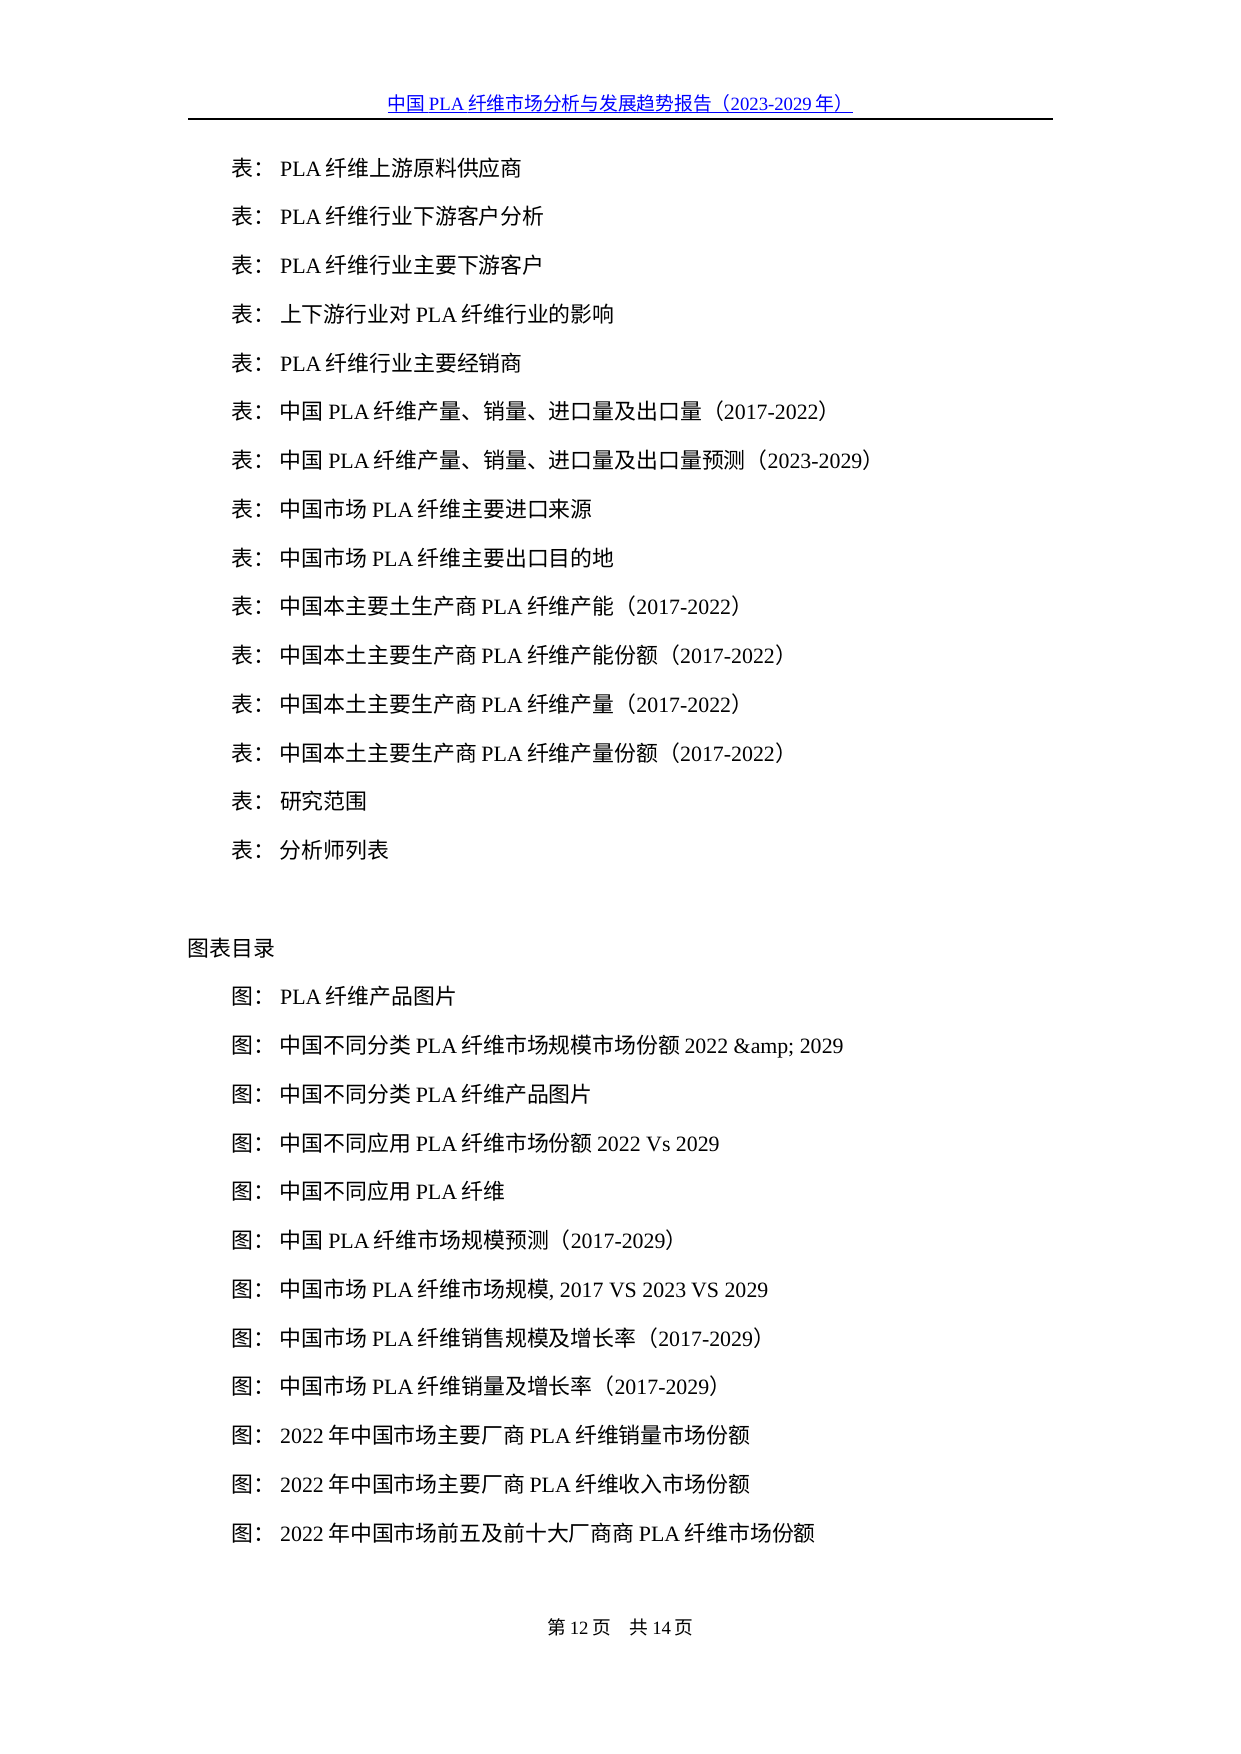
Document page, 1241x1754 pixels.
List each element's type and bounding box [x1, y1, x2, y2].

text [187, 150, 1053, 1548]
